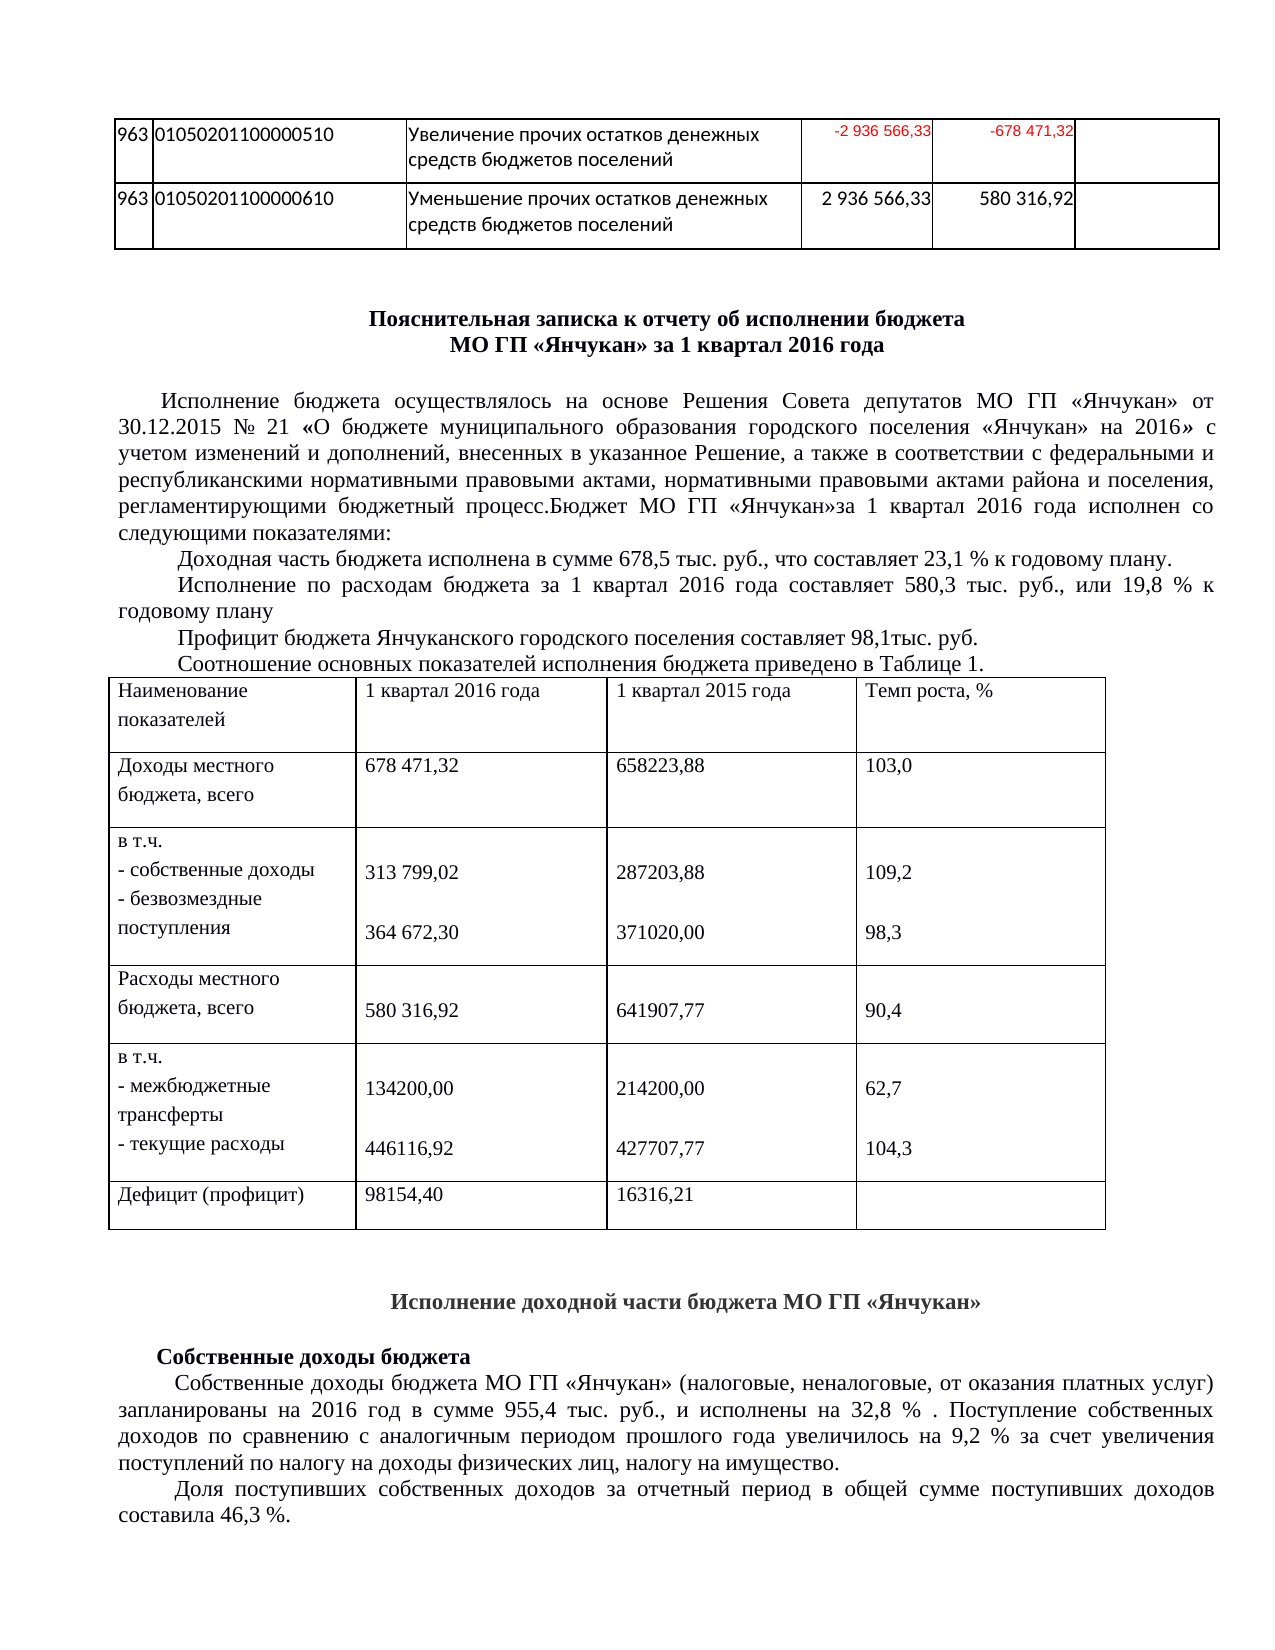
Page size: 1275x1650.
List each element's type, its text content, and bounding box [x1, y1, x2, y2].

table_cell 214200,00 427707,77 [608, 1044, 856, 1181]
table_cell 963 [116, 184, 152, 248]
text Пояснительная записка к отчету об исполнении бюджета [118, 305, 1216, 331]
table_header 1 квартал 2015 года [608, 678, 856, 752]
table_cell 963 [116, 120, 152, 182]
table_cell Доходы местного бюджета, всего [110, 753, 355, 827]
text Доходная часть бюджета исполнена в сумме 678,5 тыс. руб., что составляет 23,1 % к годовому плану. [118, 545, 1216, 571]
text МО ГП «Янчукан» за 1 квартал 2016 года [118, 331, 1216, 358]
table_cell 658223,88 [608, 753, 856, 827]
table_cell Увеличение прочих остатков денежных средств бюджетов поселений [407, 120, 801, 182]
table_cell 2 936 566,33 [802, 184, 932, 248]
text Доля поступивших собственных доходов за отчетный период в общей сумме поступивших доходов составила 46,3 %. [118, 1475, 1216, 1528]
table_cell [857, 1182, 1105, 1228]
table_cell 98154,40 [357, 1182, 606, 1228]
table_cell -678 471,32 [933, 120, 1074, 182]
table_header Наименование показателей [110, 678, 355, 752]
table_cell в т.ч. - межбюджетные трансферты - текущие расходы [110, 1044, 355, 1181]
table_cell 678 471,32 [357, 753, 606, 827]
table_cell 103,0 [857, 753, 1105, 827]
table_header 1 квартал 2016 года [357, 678, 606, 752]
table_cell в т.ч. - собственные доходы - безвозмездные поступления [110, 828, 355, 965]
table_cell 580 316,92 [357, 966, 606, 1042]
table_cell Дефицит (профицит) [110, 1182, 355, 1228]
table_cell 90,4 [857, 966, 1105, 1042]
text Исполнение по расходам бюджета за 1 квартал 2016 года составляет 580,3 тыс. руб., или 19,8 % к годовому плану [118, 571, 1216, 624]
table_cell 01050201100000510 [154, 120, 406, 182]
table_cell 641907,77 [608, 966, 856, 1042]
table_cell 01050201100000610 [154, 184, 406, 248]
table_cell Уменьшение прочих остатков денежных средств бюджетов поселений [407, 184, 801, 248]
table_cell Расходы местного бюджета, всего [110, 966, 355, 1042]
table_header Темп роста, % [857, 678, 1105, 752]
text Соотношение основных показателей исполнения бюджета приведено в Таблице 1. [118, 650, 1216, 677]
table_cell [1076, 184, 1218, 248]
table_cell 62,7 104,3 [857, 1044, 1105, 1181]
table_cell 580 316,92 [933, 184, 1074, 248]
text Собственные доходы бюджета [156, 1343, 1216, 1369]
text Профицит бюджета Янчуканского городского поселения составляет 98,1тыс. руб. [118, 624, 1216, 650]
text Исполнение доходной части бюджета МО ГП «Янчукан» [156, 1288, 1216, 1314]
table_cell 287203,88 371020,00 [608, 828, 856, 965]
table_cell 16316,21 [608, 1182, 856, 1228]
table_cell 109,2 98,3 [857, 828, 1105, 965]
text Собственные доходы бюджета МО ГП «Янчукан» (налоговые, неналоговые, от оказания платных услуг) запланированы на 2016 год в сумме 955,4 тыс. руб., и исполнены на 32,8 % . Поступление собственных доходов по сравнению с аналогичным периодом прошлого года увеличилось на 9,2 % за счет увеличения поступлений по налогу на доходы физических лиц, налогу на имущество. [118, 1369, 1216, 1475]
table_cell [1076, 120, 1218, 182]
text Исполнение бюджета осуществлялось на основе Решения Совета депутатов МО ГП «Янчукан» от 30.12.2015 № 21 «О бюджете муниципального образования городского поселения «Янчукан» на 2016» с учетом изменений и дополнений, внесенных в указанное Решение, а также в соответствии с федеральными и республиканскими нормативными правовыми актами, нормативными правовыми актами района и поселения, регламентирующими бюджетный процесс.Бюджет МО ГП «Янчукан»за 1 квартал 2016 года исполнен со следующими показателями: [118, 387, 1216, 545]
table_cell 313 799,02 364 672,30 [357, 828, 606, 965]
table_cell -2 936 566,33 [802, 120, 932, 182]
table_cell 134200,00 446116,92 [357, 1044, 606, 1181]
